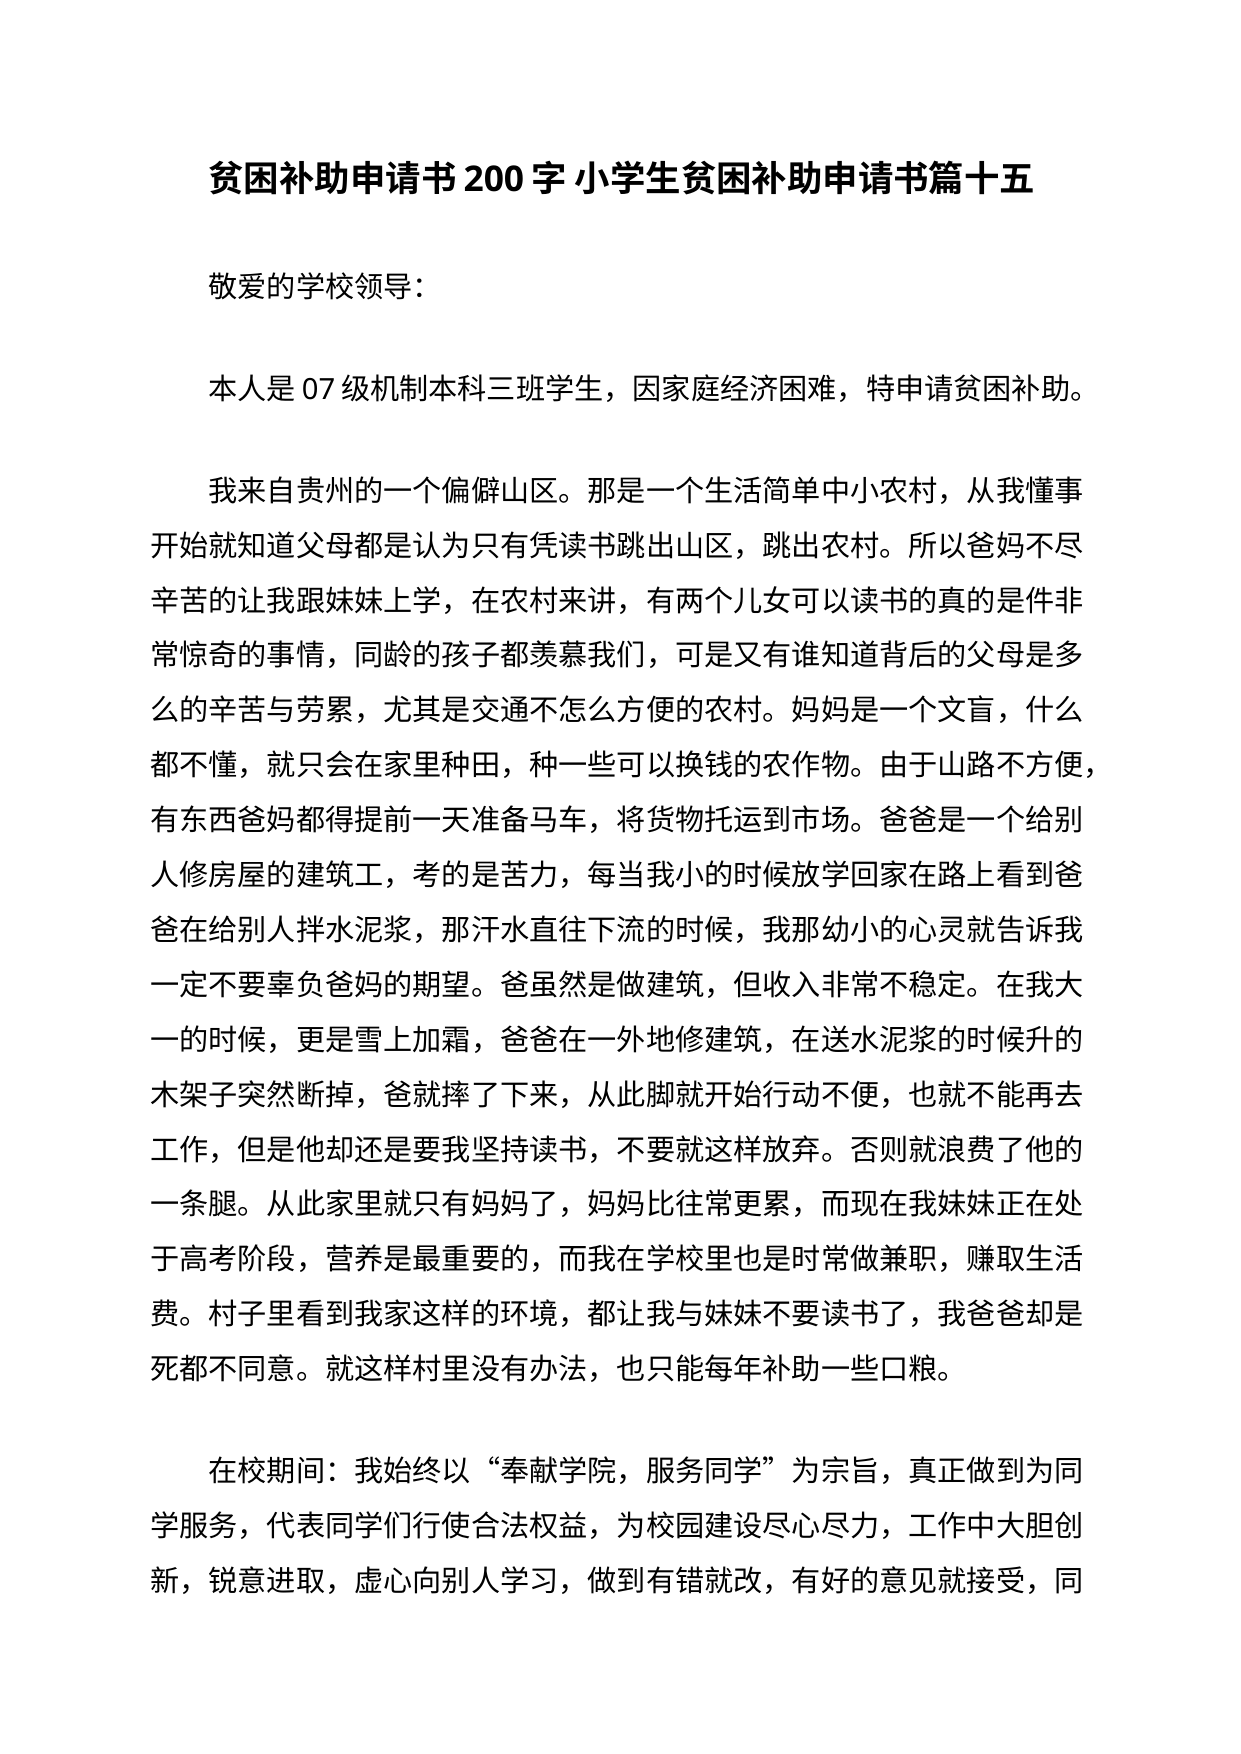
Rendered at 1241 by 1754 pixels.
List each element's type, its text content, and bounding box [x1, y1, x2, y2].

text 贫困补助申请书200字 小学生贫困补助申请书篇十五 [150, 150, 1090, 201]
text 本人是07级机制本科三班学生，因家庭经济困难，特申请贫困补助。 [150, 365, 1090, 408]
text 敬爱的学校领导： [150, 263, 1090, 306]
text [150, 1447, 1090, 1599]
text 我来自贵州的一个偏僻山区。那是一个生活简单中小农村，从我懂事开始就知道父母都是认为只有凭读书跳出山区，跳出农村。所以爸妈不尽辛苦的让我跟妹妹上学，在农村来讲，有两个儿女可以读书的真的是件非常惊奇的事情，同龄的孩子都羡慕我们，可是又有谁知道背后的父母是多么的辛苦与劳累，尤其是交通不怎么方便的农村。妈妈是一个文盲，什么都不懂，就只会在家里种田，种一些可以换钱的农作物。由于山路不方便，有东西爸妈都得提前一天准备马车，将货物托运到市场。爸爸是一个给别人修房屋的建筑工，考的是苦力，每当我小的时候放学回家在路上看到爸爸在给别人拌水泥浆，那汗水直往下流的时候，我那幼小的心灵就告诉我一定不要辜负爸妈的期望。爸虽然是做建筑，但收入非常不稳定。在我大一的时候，更是雪上加霜，爸爸在一外地修建筑，在送水泥浆的时候升的木架子突然断掉，爸就摔了下来，从此脚就开始行动不便，也就不能再去工作，但是他却还是要我坚持读书，不要就这样放弃。否则就浪费了他的一条腿。从此家里就只有妈妈了，妈妈比往常更累，而现在我妹妹正在处于高考阶段，营养是最重要的，而我在学校里也是时常做兼职，赚取生活费。村子里看到我家这样的环境，都让我与妹妹不要读书了，我爸爸却是死都不同意。就这样村里没有办法，也只能每年补助一些口粮。 [150, 467, 1090, 1388]
